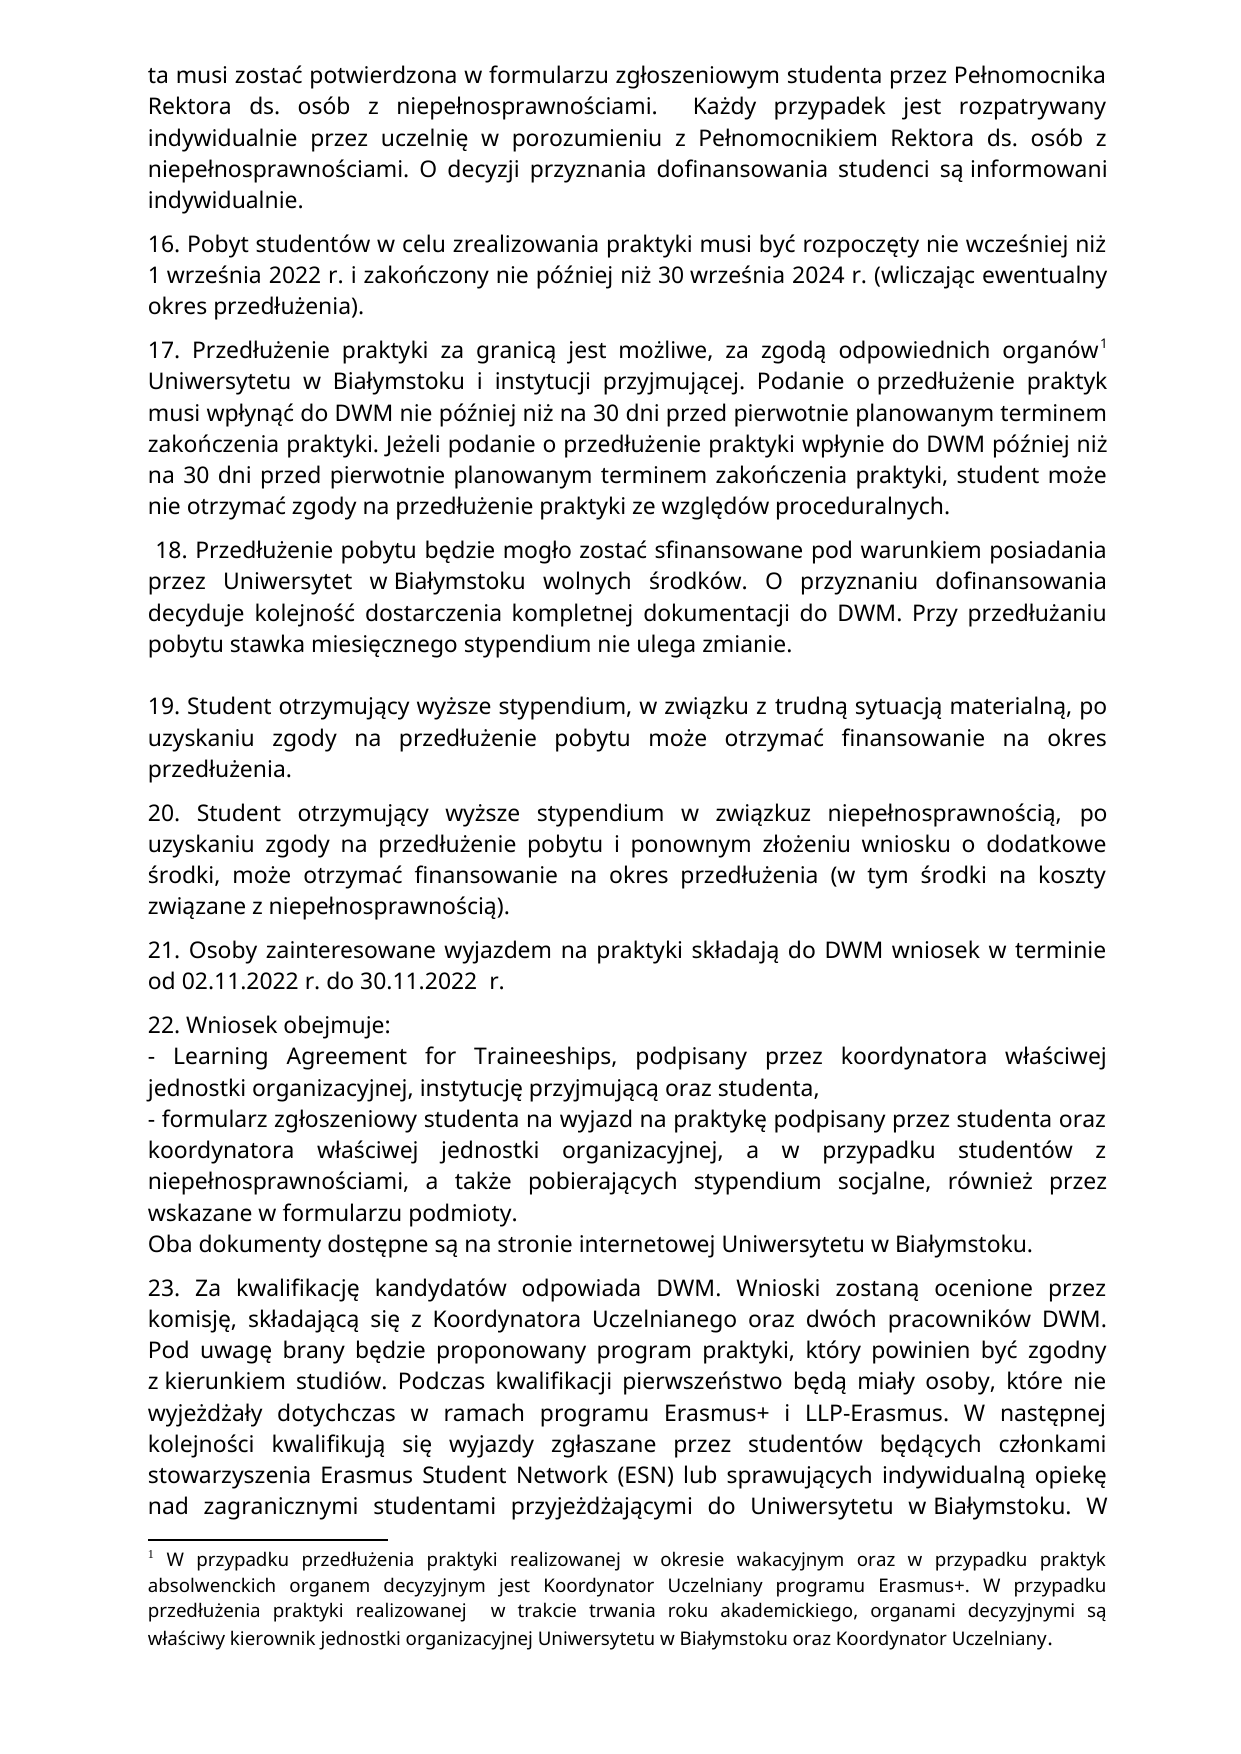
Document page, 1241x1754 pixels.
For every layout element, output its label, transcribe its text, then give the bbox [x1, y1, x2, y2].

text 22. Wniosek obejmuje: [148, 1009, 1107, 1040]
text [148, 59, 1107, 215]
text Oba dokumenty dostępne są na stronie internetowej Uniwersytetu w Białymstoku. [148, 1228, 1107, 1259]
text 17. Przedłużenie praktyki za granicą jest możliwe, za zgodą odpowiednich organów Uniwersytetu w Białymstoku i instytucji przyjmującej. Podanie o przedłużenie praktyk musi wpłynąć do DWM nie później niż na 30 dni przed pierwotnie planowanym terminem zakończenia praktyki. Jeżeli podanie o przedłużenie praktyki wpłynie do DWM później niż na 30 dni przed pierwotnie planowanym terminem zakończenia praktyki, student może nie otrzymać zgody na przedłużenie praktyki ze względów proceduralnych. [148, 334, 1107, 522]
text 20. Student otrzymujący wyższe stypendium w związkuz niepełnosprawnością, po uzyskaniu zgody na przedłużenie pobytu i ponownym złożeniu wniosku o dodatkowe środki, może otrzymać finansowanie na okres przedłużenia (w tym środki na koszty związane z niepełnosprawnością). [148, 797, 1107, 922]
text 16. Pobyt studentów w celu zrealizowania praktyki musi być rozpoczęty nie wcześniej niż 1 września 2022 r. i zakończony nie później niż 30 września 2024 r. (wliczając ewentualny okres przedłużenia). [148, 228, 1107, 322]
text 21. Osoby zainteresowane wyjazdem na praktyki składają do DWM wniosek w terminie od 02.11.2022 r. do 30.11.2022 r. [148, 934, 1107, 997]
text 19. Student otrzymujący wyższe stypendium, w związku z trudną sytuacją materialną, po uzyskaniu zgody na przedłużenie pobytu może otrzymać finansowanie na okres przedłużenia. [148, 690, 1107, 784]
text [148, 1272, 1107, 1522]
text - formularz zgłoszeniowy studenta na wyjazd na praktykę podpisany przez studenta oraz koordynatora właściwej jednostki organizacyjnej, a w przypadku studentów z niepełnosprawnościami, a także pobierających stypendium socjalne, również przez wskazane w formularzu podmioty. [148, 1103, 1107, 1228]
text - Learning Agreement for Traineeships, podpisany przez koordynatora właściwej jednostki organizacyjnej, instytucję przyjmującą oraz studenta, [148, 1040, 1107, 1103]
text 18. Przedłużenie pobytu będzie mogło zostać sfinansowane pod warunkiem posiadania przez Uniwersytet w Białymstoku wolnych środków. O przyznaniu dofinansowania decyduje kolejność dostarczenia kompletnej dokumentacji do DWM. Przy przedłużaniu pobytu stawka miesięcznego stypendium nie ulega zmianie. [148, 534, 1107, 659]
